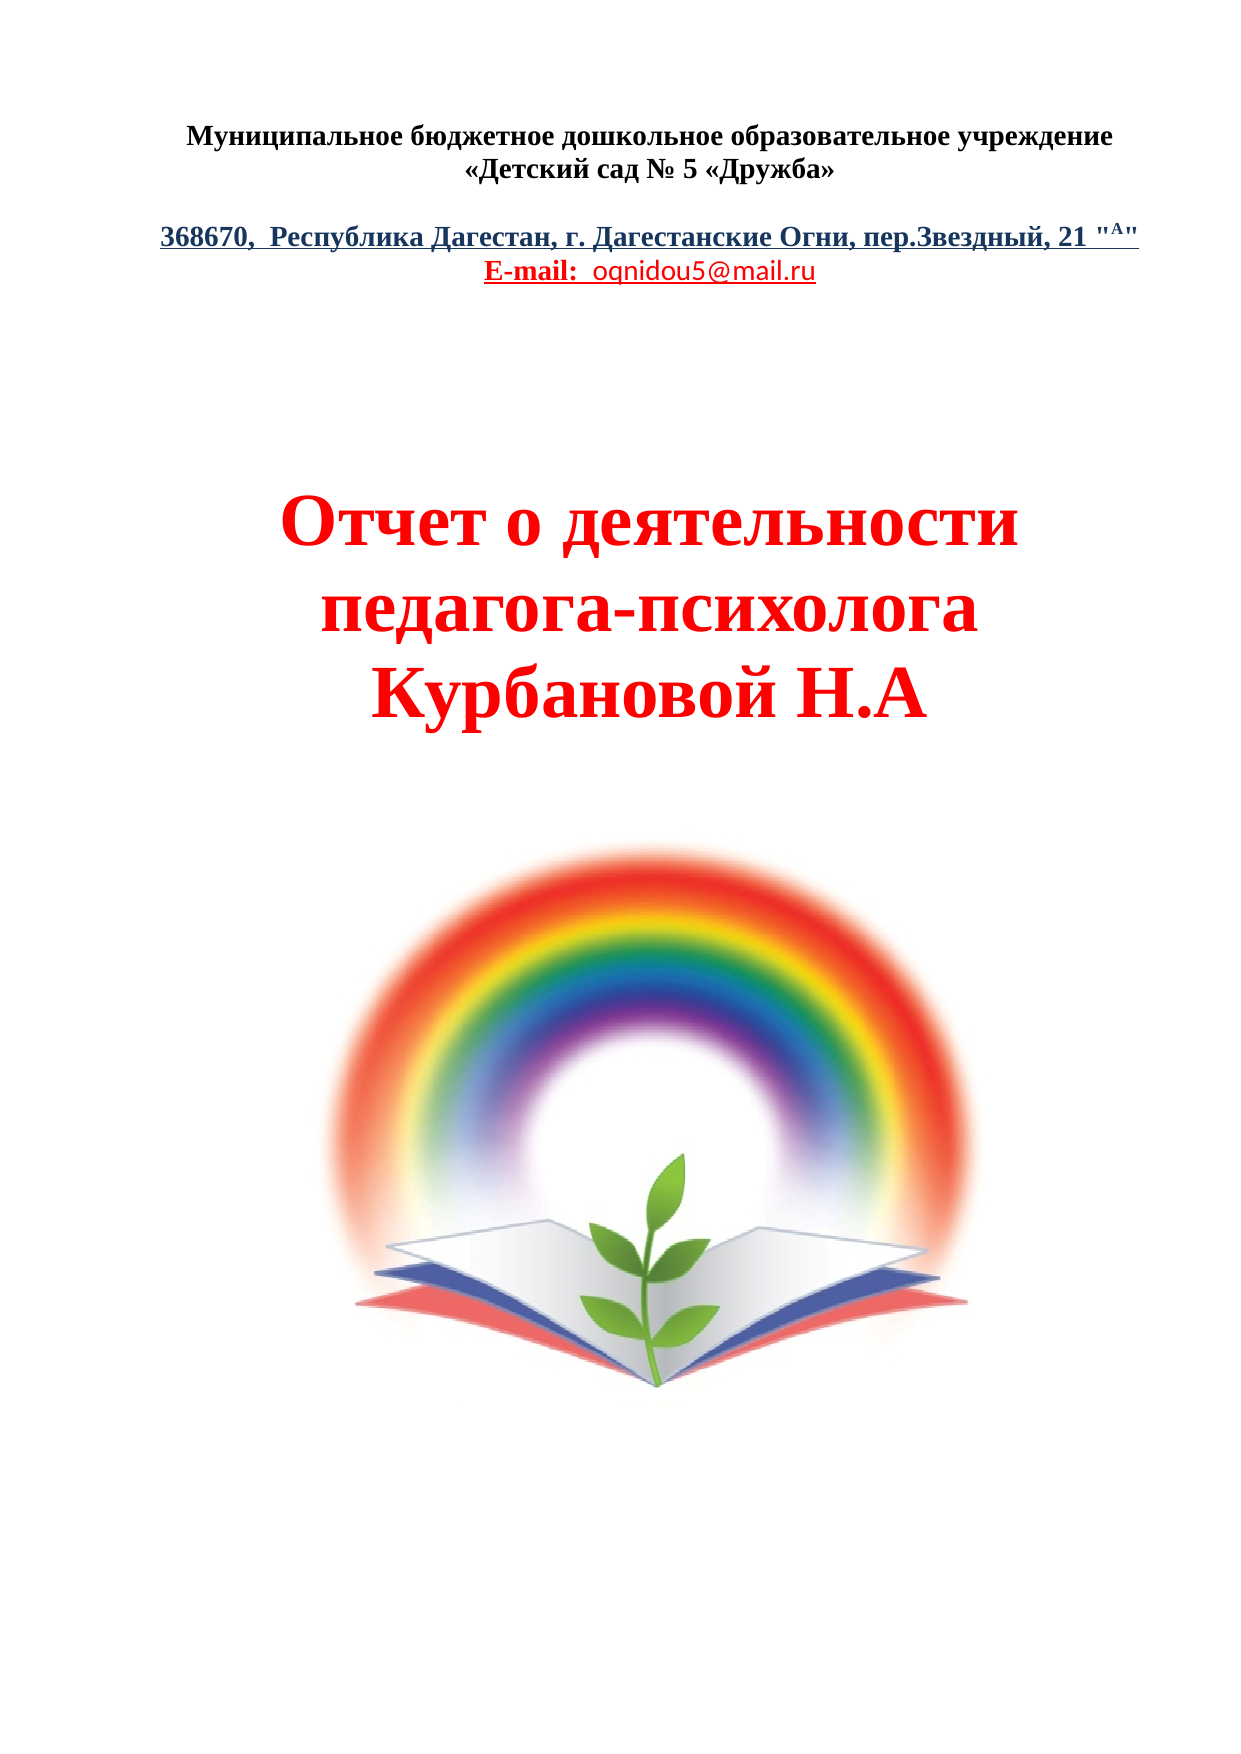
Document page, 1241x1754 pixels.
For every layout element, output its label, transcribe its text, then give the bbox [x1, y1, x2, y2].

text 368670, Республика Дагестан, г. Дагестанские Огни, пер.Звездный, 21 "А" Е-mail: oqnidou5@mail.ru [148, 219, 1152, 288]
text педагога-психолога [148, 561, 1152, 647]
picture [261, 806, 1038, 1406]
text Отчет о деятельности [148, 475, 1152, 561]
text Курбановой Н.А [148, 647, 1152, 733]
text «Детский сад № 5 «Дружба» [148, 152, 1152, 185]
text Муниципальное бюджетное дошкольное образовательное учреждение [148, 118, 1152, 152]
